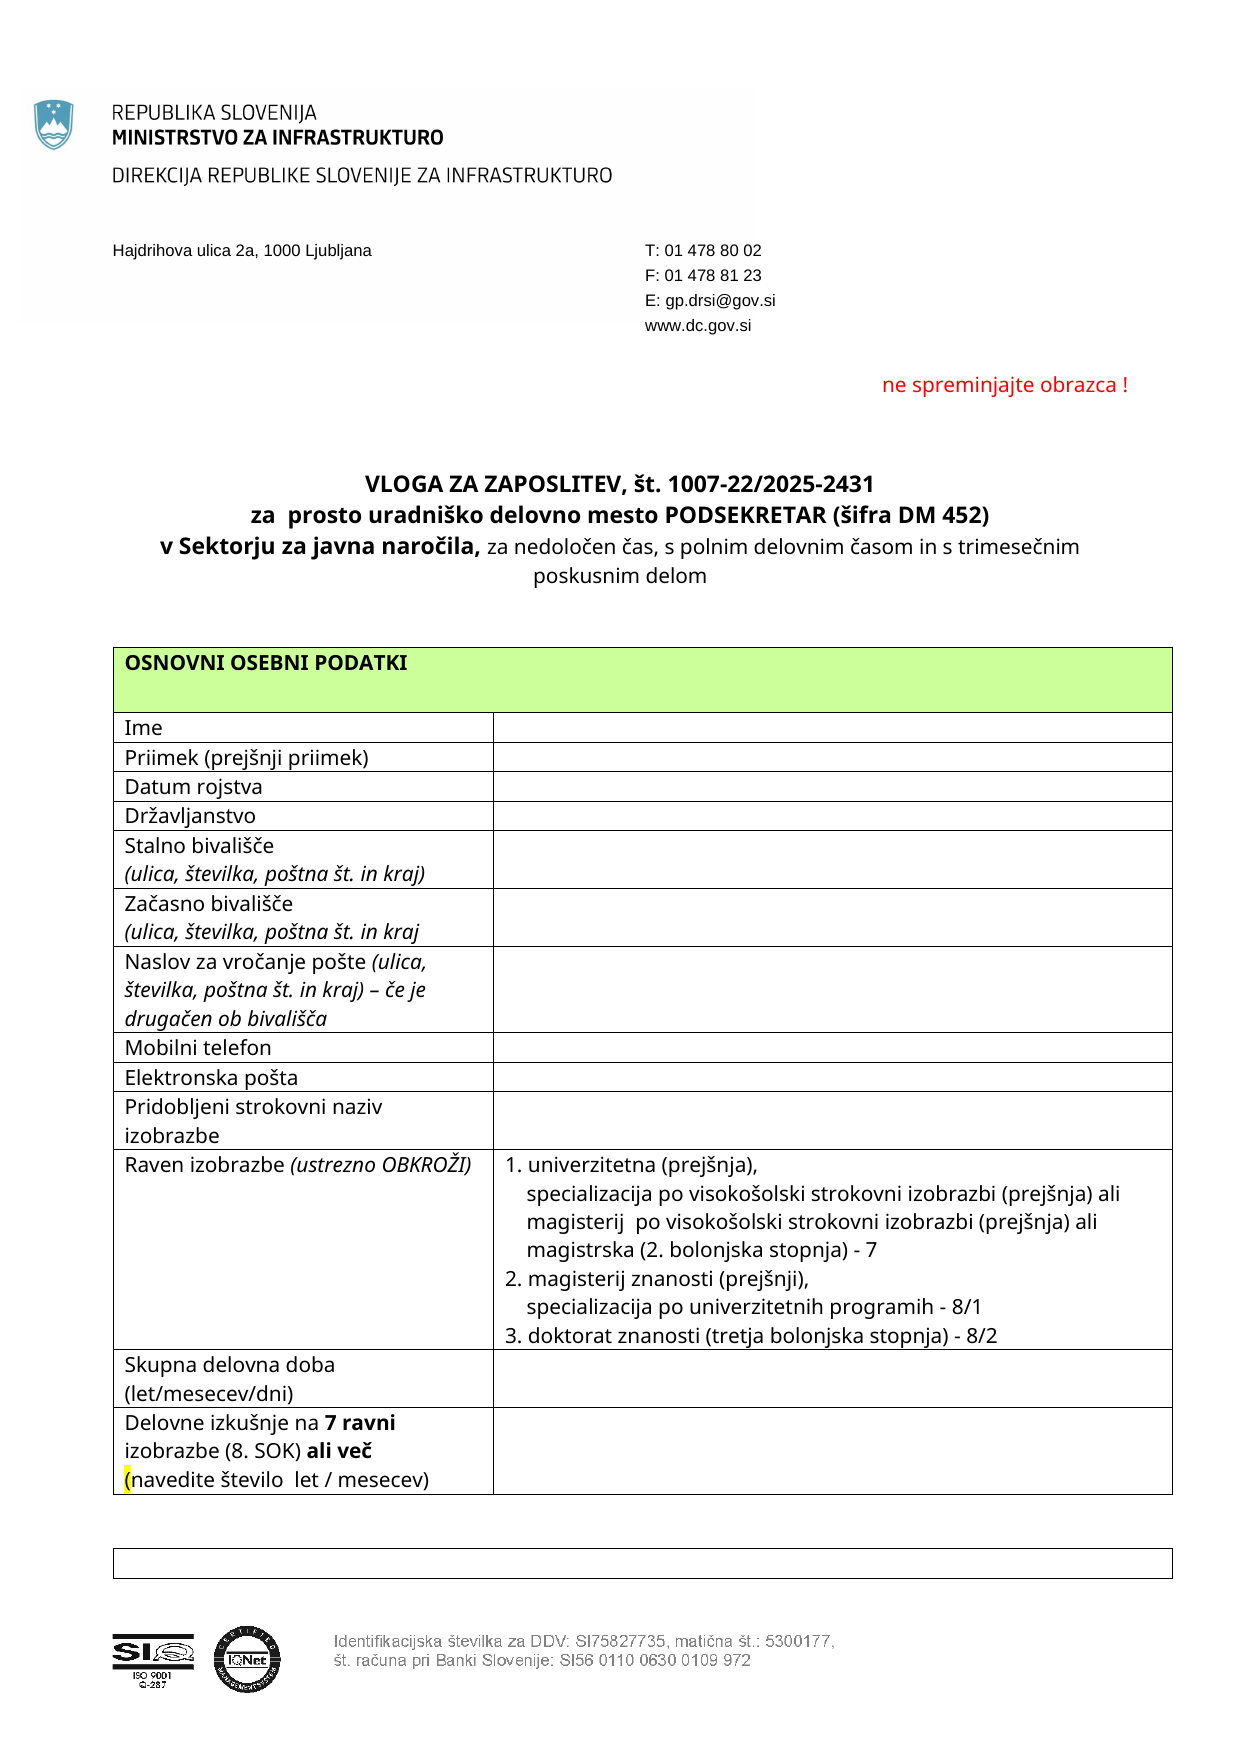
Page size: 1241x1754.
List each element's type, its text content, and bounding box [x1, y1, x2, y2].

picture [112, 1626, 1241, 1744]
table_cell [494, 1033, 1172, 1062]
table_cell Elektronska pošta [114, 1063, 493, 1091]
table_cell [494, 772, 1172, 801]
table_cell Raven izobrazbe (ustrezno OBKROŽI) [114, 1150, 493, 1349]
table_cell Datum rojstva [114, 772, 493, 801]
picture [19, 89, 756, 325]
table_cell [494, 802, 1172, 830]
table_cell [494, 713, 1172, 742]
table_cell Ime [114, 713, 493, 742]
table_cell [494, 1063, 1172, 1091]
table_cell Državljanstvo [114, 802, 493, 830]
text v Sektorju za javna naročila, za nedoločen čas, s polnim delovnim časom in s trimesečnim poskusnim delom [112, 530, 1128, 590]
table_cell [494, 889, 1172, 946]
table_cell Začasno bivališče (ulica, številka, poštna št. in kraj [114, 889, 493, 946]
table_cell Skupna delovna doba (let/mesecev/dni) [114, 1350, 493, 1407]
text VLOGA ZA ZAPOSLITEV, št. 1007-22/2025-2431 [112, 467, 1128, 499]
table_cell Pridobljeni strokovni naziv izobrazbe [114, 1092, 493, 1149]
table_cell [494, 831, 1172, 888]
table_cell [494, 1092, 1172, 1149]
text za prosto uradniško delovno mesto PODSEKRETAR (šifra DM 452) [112, 499, 1128, 530]
table_cell [494, 1350, 1172, 1407]
table_cell Delovne izkušnje na 7 ravni izobrazbe (8. SOK) ali več (navedite število let / mesecev) [114, 1408, 493, 1493]
table_cell [494, 743, 1172, 771]
table_cell Naslov za vročanje pošte (ulica, številka, poštna št. in kraj) – če je drugačen ob bivališča [114, 947, 493, 1032]
text ne spreminjajte obrazca ! [112, 370, 1128, 398]
table_cell [494, 1408, 1172, 1493]
table_cell Mobilni telefon [114, 1033, 493, 1062]
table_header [114, 1549, 1172, 1577]
table_cell [494, 947, 1172, 1032]
table_cell 1. univerzitetna (prejšnja), specializacija po visokošolski strokovni izobrazbi (prejšnja) ali magisterij po visokošolski strokovni izobrazbi (prejšnja) ali magistrska (2. bolonjska stopnja) - 7 2. magisterij znanosti (prejšnji), specializacija po univerzitetnih programih - 8/1 3. doktorat znanosti (tretja bolonjska stopnja) - 8/2 [494, 1150, 1172, 1349]
table_header OSNOVNI OSEBNI PODATKI [114, 648, 1172, 712]
table_cell Stalno bivališče (ulica, številka, poštna št. in kraj) [114, 831, 493, 888]
table_cell Priimek (prejšnji priimek) [114, 743, 493, 771]
